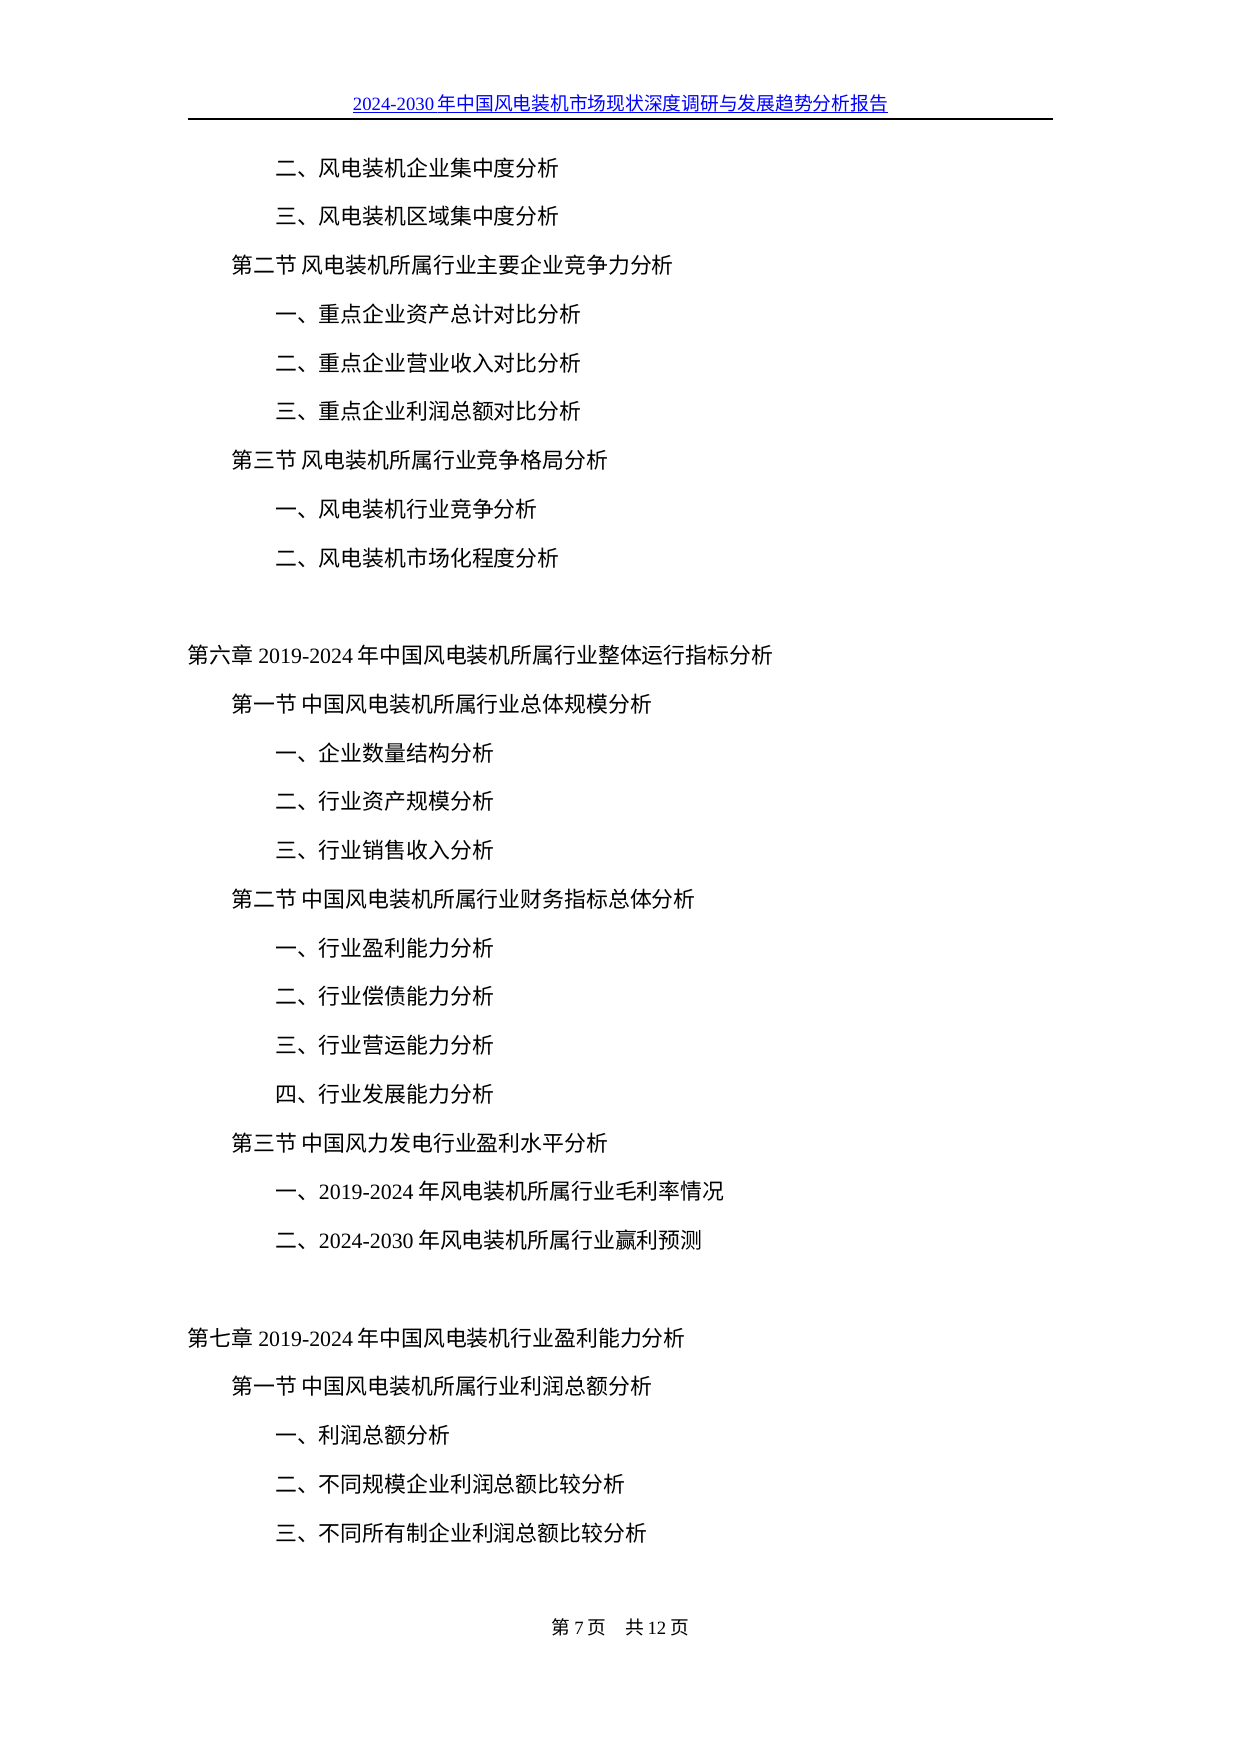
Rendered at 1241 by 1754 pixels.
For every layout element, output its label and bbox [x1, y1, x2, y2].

text [187, 150, 1053, 1548]
